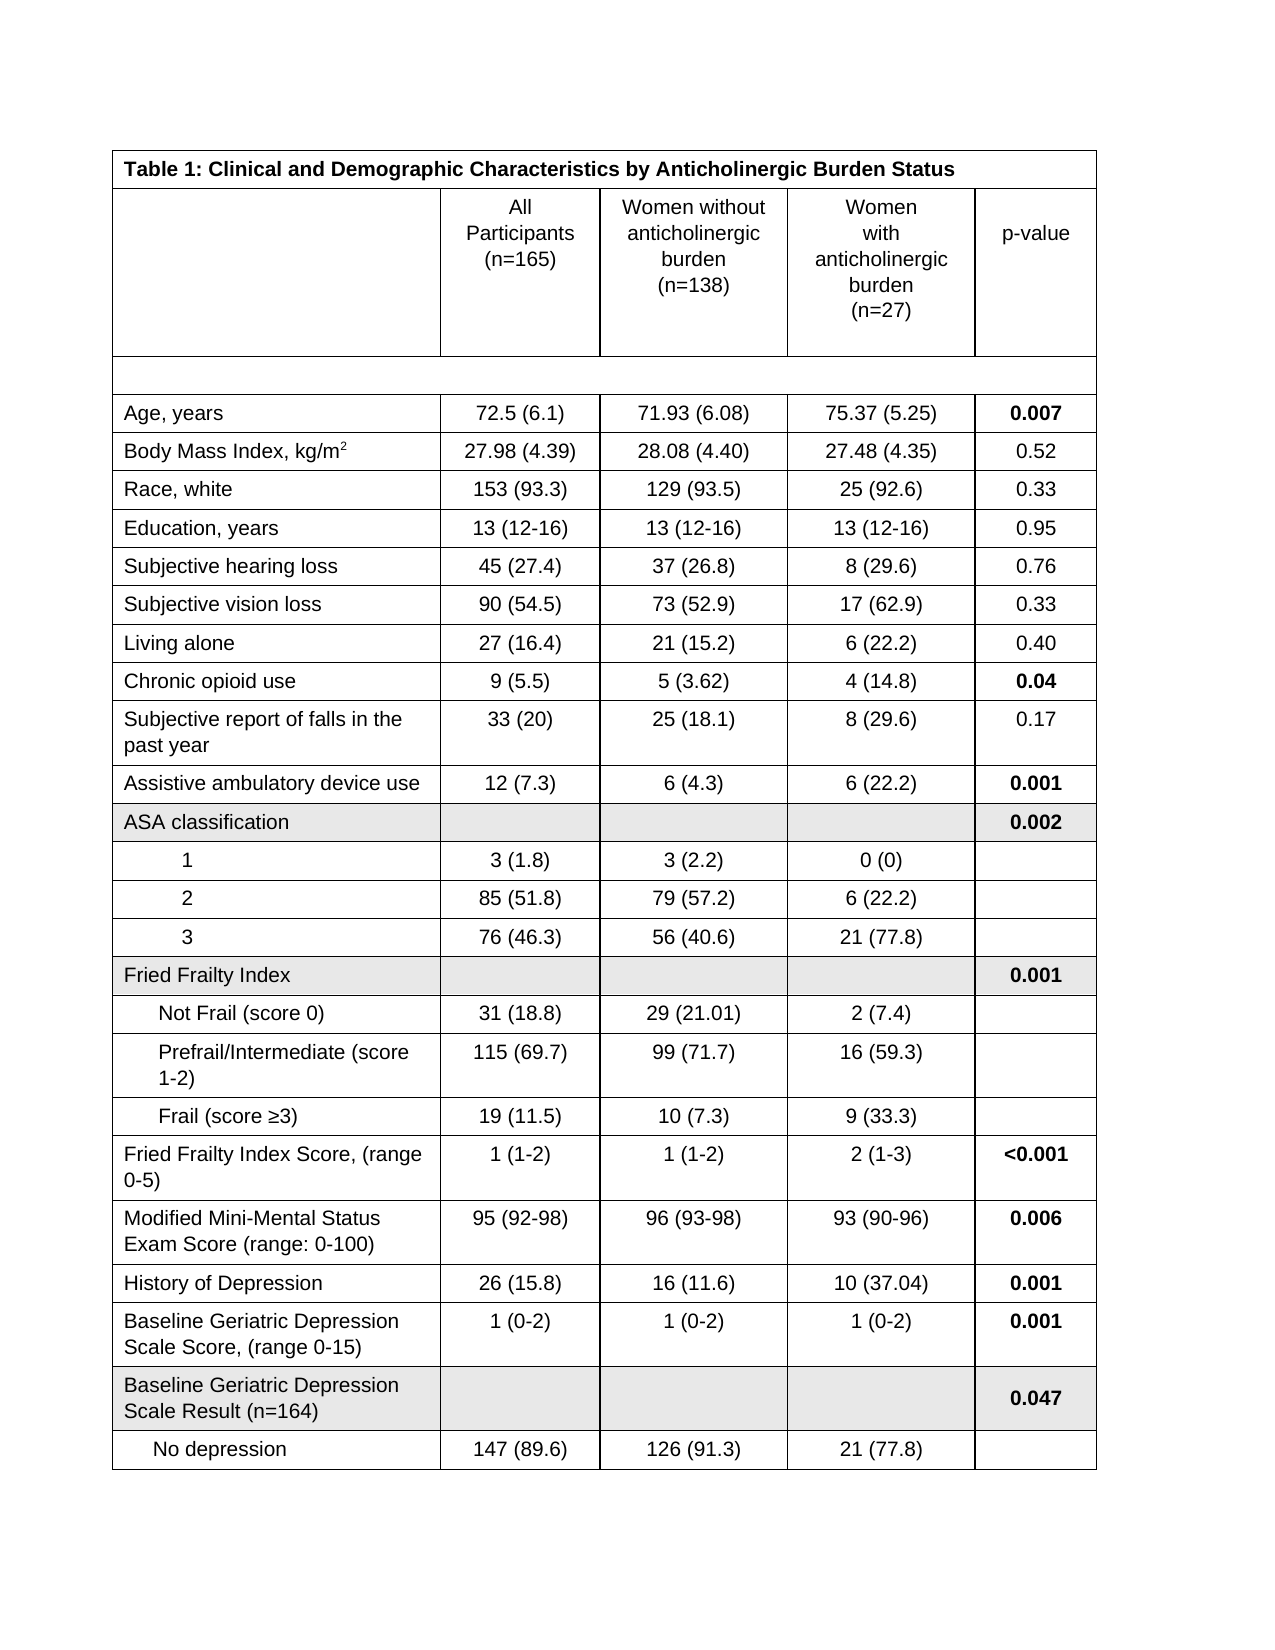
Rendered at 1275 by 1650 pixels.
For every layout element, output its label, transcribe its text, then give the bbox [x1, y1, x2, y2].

table_cell [788, 957, 974, 994]
table_cell Race, white [113, 471, 440, 509]
table_cell 2 (7.4) [788, 996, 974, 1033]
table_cell 147 (89.6) [441, 1431, 599, 1469]
table_cell 0.04 [976, 663, 1096, 700]
table_cell Baseline Geriatric Depression Scale Result (n=164) [113, 1367, 440, 1430]
table_cell 85 (51.8) [441, 881, 599, 918]
table_cell 0.001 [976, 766, 1096, 803]
table_cell 12 (7.3) [441, 766, 599, 803]
table_cell Subjective vision loss [113, 586, 440, 624]
table_cell 0.047 [976, 1367, 1096, 1430]
table_cell 0.52 [976, 433, 1096, 470]
table_cell 19 (11.5) [441, 1098, 599, 1135]
table_cell No depression [113, 1431, 440, 1469]
table_cell 21 (15.2) [601, 625, 787, 662]
table_cell 17 (62.9) [788, 586, 974, 624]
table_cell [976, 1431, 1096, 1469]
table_cell 0.001 [976, 957, 1096, 994]
table_cell 93 (90-96) [788, 1201, 974, 1264]
table_cell Body Mass Index, kg/m2 [113, 433, 440, 470]
table_cell [113, 189, 440, 356]
table_cell [441, 1367, 599, 1430]
table_cell 1 [113, 842, 440, 879]
table_cell 1 (1-2) [601, 1136, 787, 1199]
table_cell [113, 357, 1096, 394]
table_cell 27 (16.4) [441, 625, 599, 662]
table_cell 8 (29.6) [788, 701, 974, 764]
table_cell 4 (14.8) [788, 663, 974, 700]
table_cell Chronic opioid use [113, 663, 440, 700]
table_cell 13 (12-16) [441, 510, 599, 547]
table_cell 0.95 [976, 510, 1096, 547]
table_cell 56 (40.6) [601, 919, 787, 956]
table_cell 31 (18.8) [441, 996, 599, 1033]
table_cell 126 (91.3) [601, 1431, 787, 1469]
table_cell 0.76 [976, 548, 1096, 585]
table_cell 10 (7.3) [601, 1098, 787, 1135]
table_cell [976, 842, 1096, 879]
table_cell [976, 1034, 1096, 1097]
table_cell 3 (1.8) [441, 842, 599, 879]
table_cell 0.001 [976, 1265, 1096, 1302]
table_cell 1 (0-2) [601, 1303, 787, 1366]
table_cell [976, 881, 1096, 918]
table_cell 1 (0-2) [788, 1303, 974, 1366]
table_cell 45 (27.4) [441, 548, 599, 585]
table_cell 3 (2.2) [601, 842, 787, 879]
table_cell 16 (59.3) [788, 1034, 974, 1097]
table_cell 0.007 [976, 395, 1096, 432]
table_cell 8 (29.6) [788, 548, 974, 585]
table_cell 153 (93.3) [441, 471, 599, 509]
table_cell Assistive ambulatory device use [113, 766, 440, 803]
table_cell 99 (71.7) [601, 1034, 787, 1097]
table_cell 129 (93.5) [601, 471, 787, 509]
table_cell [788, 804, 974, 841]
table_cell [601, 957, 787, 994]
table_cell 6 (22.2) [788, 625, 974, 662]
table_cell 16 (11.6) [601, 1265, 787, 1302]
table_cell All Participants (n=165) [441, 189, 599, 356]
table_cell 25 (18.1) [601, 701, 787, 764]
table_cell <0.001 [976, 1136, 1096, 1199]
table_cell [601, 804, 787, 841]
table_cell 33 (20) [441, 701, 599, 764]
table_cell 13 (12-16) [601, 510, 787, 547]
table_cell 6 (4.3) [601, 766, 787, 803]
table_cell 21 (77.8) [788, 919, 974, 956]
table_cell Modified Mini-Mental Status Exam Score (range: 0-100) [113, 1201, 440, 1264]
table_cell 0.006 [976, 1201, 1096, 1264]
table_cell Education, years [113, 510, 440, 547]
table_cell 37 (26.8) [601, 548, 787, 585]
table_cell 76 (46.3) [441, 919, 599, 956]
table_cell 90 (54.5) [441, 586, 599, 624]
table_cell [976, 996, 1096, 1033]
table_cell Baseline Geriatric Depression Scale Score, (range 0-15) [113, 1303, 440, 1366]
table_cell [976, 1098, 1096, 1135]
table_cell 27.98 (4.39) [441, 433, 599, 470]
table_cell Women without anticholinergic burden (n=138) [601, 189, 787, 356]
table_cell 72.5 (6.1) [441, 395, 599, 432]
table_cell Frail (score ≥3) [113, 1098, 440, 1135]
table_cell 21 (77.8) [788, 1431, 974, 1469]
table_cell Women with anticholinergic burden (n=27) [788, 189, 974, 356]
table_header Table 1: Clinical and Demographic Characteristics by Anticholinergic Burden Status [113, 151, 1096, 188]
table_cell History of Depression [113, 1265, 440, 1302]
table_cell 13 (12-16) [788, 510, 974, 547]
table_cell [601, 1367, 787, 1430]
table_cell 96 (93-98) [601, 1201, 787, 1264]
table_cell 28.08 (4.40) [601, 433, 787, 470]
table_cell 0.33 [976, 471, 1096, 509]
table_cell 5 (3.62) [601, 663, 787, 700]
table_cell Age, years [113, 395, 440, 432]
table_cell 29 (21.01) [601, 996, 787, 1033]
table_cell 1 (0-2) [441, 1303, 599, 1366]
table_cell Subjective report of falls in the past year [113, 701, 440, 764]
table_cell 95 (92-98) [441, 1201, 599, 1264]
table_cell 0 (0) [788, 842, 974, 879]
table_cell 73 (52.9) [601, 586, 787, 624]
table_cell Living alone [113, 625, 440, 662]
table_cell 115 (69.7) [441, 1034, 599, 1097]
table_cell 1 (1-2) [441, 1136, 599, 1199]
table_cell 2 [113, 881, 440, 918]
table_cell 27.48 (4.35) [788, 433, 974, 470]
table_cell 71.93 (6.08) [601, 395, 787, 432]
table_cell 3 [113, 919, 440, 956]
table_cell 26 (15.8) [441, 1265, 599, 1302]
table_cell 6 (22.2) [788, 881, 974, 918]
table_cell Not Frail (score 0) [113, 996, 440, 1033]
table_cell 0.40 [976, 625, 1096, 662]
table_cell 9 (5.5) [441, 663, 599, 700]
table_cell [441, 957, 599, 994]
table_cell 10 (37.04) [788, 1265, 974, 1302]
table_cell ASA classification [113, 804, 440, 841]
table_cell 6 (22.2) [788, 766, 974, 803]
table_cell Subjective hearing loss [113, 548, 440, 585]
table_cell Prefrail/Intermediate (score 1-2) [113, 1034, 440, 1097]
table_cell [788, 1367, 974, 1430]
table_cell 25 (92.6) [788, 471, 974, 509]
table_cell p-value [976, 189, 1096, 356]
table_cell [976, 919, 1096, 956]
table_cell 9 (33.3) [788, 1098, 974, 1135]
table_cell [441, 804, 599, 841]
table_cell 0.002 [976, 804, 1096, 841]
table_cell Fried Frailty Index [113, 957, 440, 994]
table_cell 79 (57.2) [601, 881, 787, 918]
table_cell 0.17 [976, 701, 1096, 764]
table_cell 0.33 [976, 586, 1096, 624]
table_cell 0.001 [976, 1303, 1096, 1366]
table_cell Fried Frailty Index Score, (range 0-5) [113, 1136, 440, 1199]
table_cell 2 (1-3) [788, 1136, 974, 1199]
table_cell 75.37 (5.25) [788, 395, 974, 432]
